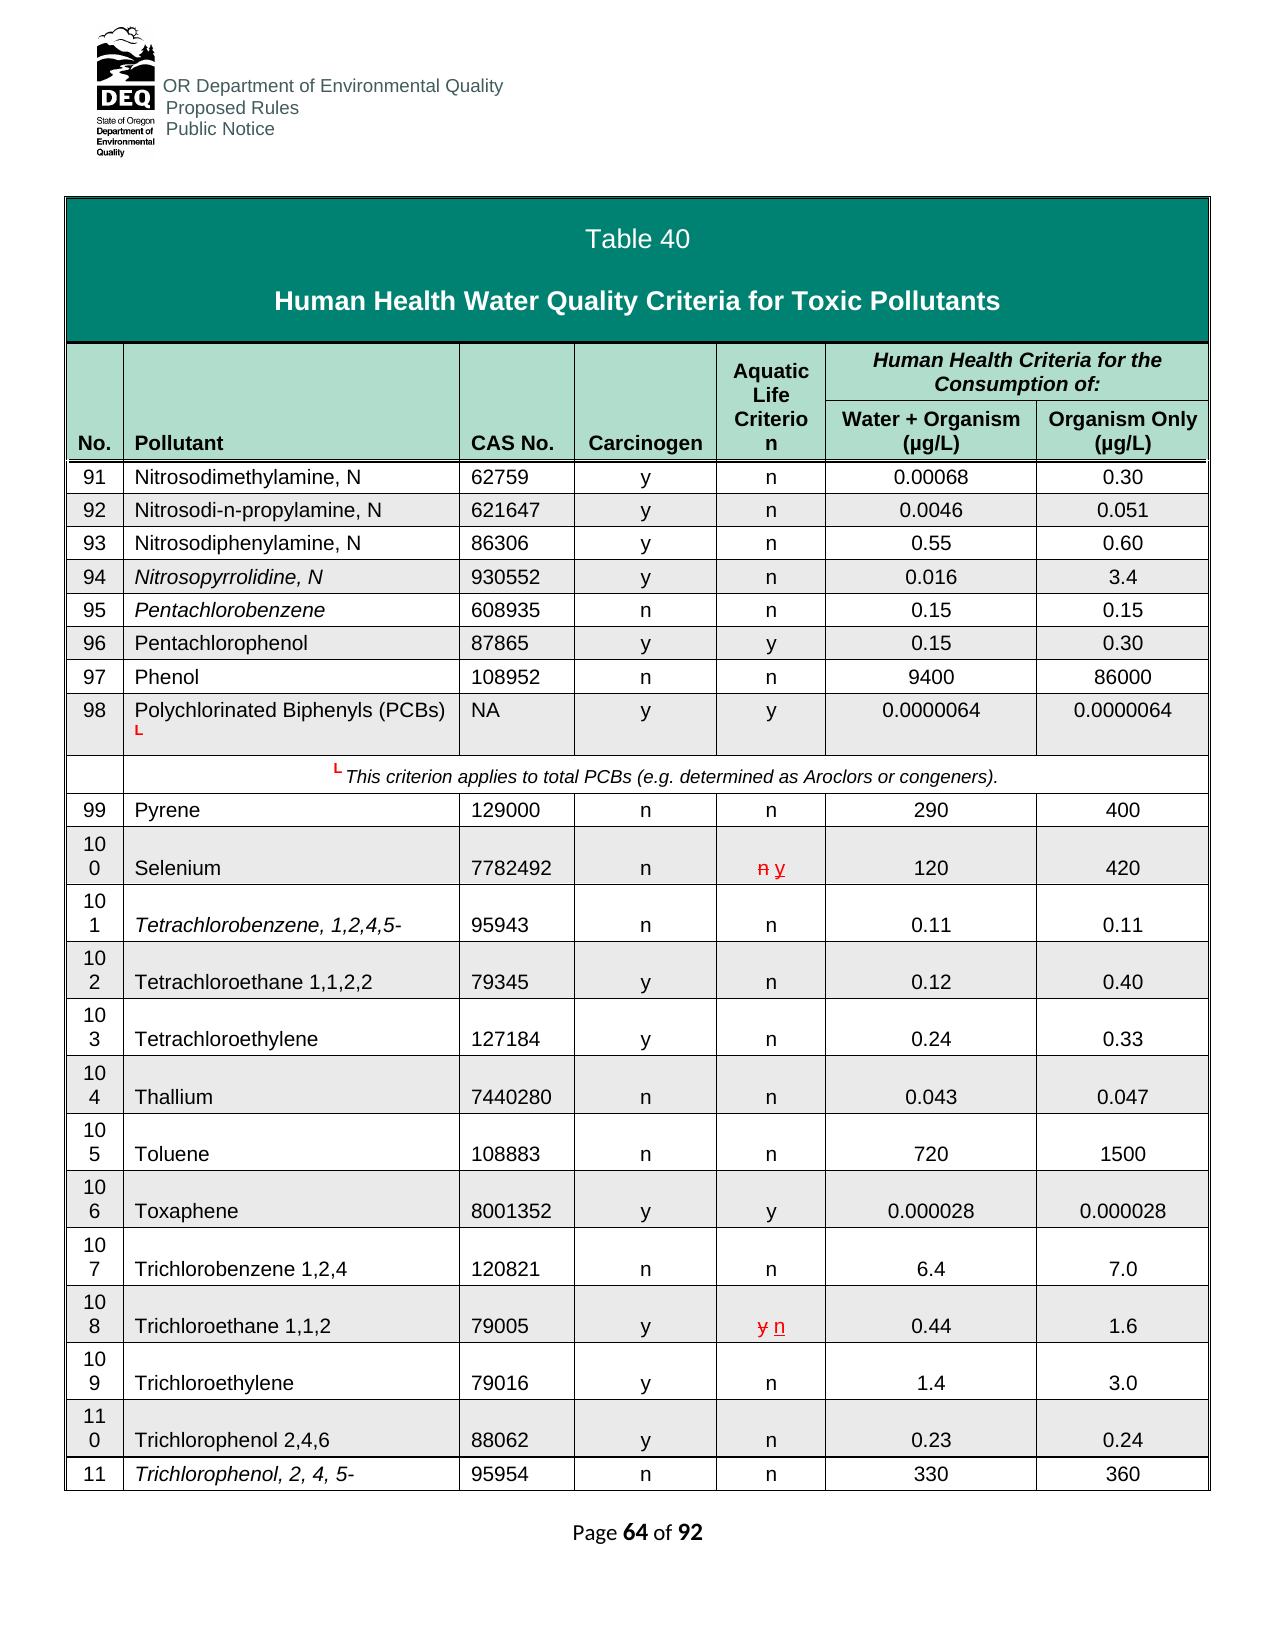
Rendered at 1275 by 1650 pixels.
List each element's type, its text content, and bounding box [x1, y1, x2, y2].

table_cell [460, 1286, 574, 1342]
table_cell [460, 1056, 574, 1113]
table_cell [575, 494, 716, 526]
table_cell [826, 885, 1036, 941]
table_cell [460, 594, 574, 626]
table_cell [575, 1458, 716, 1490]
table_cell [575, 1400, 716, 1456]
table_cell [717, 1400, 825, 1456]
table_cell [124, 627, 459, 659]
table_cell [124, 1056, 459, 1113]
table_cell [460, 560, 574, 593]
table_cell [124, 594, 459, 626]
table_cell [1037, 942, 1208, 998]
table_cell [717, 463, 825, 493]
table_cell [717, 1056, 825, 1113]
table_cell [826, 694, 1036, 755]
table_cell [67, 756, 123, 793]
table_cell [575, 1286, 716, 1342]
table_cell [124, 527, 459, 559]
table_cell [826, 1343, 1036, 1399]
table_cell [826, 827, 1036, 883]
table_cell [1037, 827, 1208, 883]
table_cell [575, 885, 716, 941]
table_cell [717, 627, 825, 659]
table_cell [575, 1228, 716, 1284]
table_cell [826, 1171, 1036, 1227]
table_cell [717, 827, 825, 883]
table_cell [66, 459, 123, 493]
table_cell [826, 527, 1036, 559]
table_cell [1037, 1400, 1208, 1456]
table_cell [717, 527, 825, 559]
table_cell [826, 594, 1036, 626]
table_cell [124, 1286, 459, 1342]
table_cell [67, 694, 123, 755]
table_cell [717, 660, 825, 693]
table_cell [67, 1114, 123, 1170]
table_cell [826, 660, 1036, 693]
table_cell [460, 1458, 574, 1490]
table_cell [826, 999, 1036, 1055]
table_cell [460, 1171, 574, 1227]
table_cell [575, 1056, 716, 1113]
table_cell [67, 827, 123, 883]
table_cell Pollutant [124, 344, 459, 459]
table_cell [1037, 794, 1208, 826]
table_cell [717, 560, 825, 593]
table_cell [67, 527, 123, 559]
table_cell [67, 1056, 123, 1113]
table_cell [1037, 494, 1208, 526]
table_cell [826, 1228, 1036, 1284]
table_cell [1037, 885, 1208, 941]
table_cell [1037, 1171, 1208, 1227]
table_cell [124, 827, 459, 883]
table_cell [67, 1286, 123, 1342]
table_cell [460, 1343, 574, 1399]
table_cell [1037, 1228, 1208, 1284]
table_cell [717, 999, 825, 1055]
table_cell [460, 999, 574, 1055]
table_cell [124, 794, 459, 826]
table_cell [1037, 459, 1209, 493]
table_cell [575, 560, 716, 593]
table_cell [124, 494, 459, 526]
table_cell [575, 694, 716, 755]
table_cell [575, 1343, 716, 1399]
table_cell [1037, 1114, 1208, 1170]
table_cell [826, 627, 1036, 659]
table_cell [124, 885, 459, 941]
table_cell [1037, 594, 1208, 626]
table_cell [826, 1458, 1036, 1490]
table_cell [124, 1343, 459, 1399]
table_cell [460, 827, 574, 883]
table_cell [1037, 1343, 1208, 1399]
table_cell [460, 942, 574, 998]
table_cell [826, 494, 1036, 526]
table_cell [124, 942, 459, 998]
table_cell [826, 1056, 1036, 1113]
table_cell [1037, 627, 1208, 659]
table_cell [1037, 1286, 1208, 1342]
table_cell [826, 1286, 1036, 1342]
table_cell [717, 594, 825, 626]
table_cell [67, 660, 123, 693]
table_cell CAS No. [460, 344, 574, 459]
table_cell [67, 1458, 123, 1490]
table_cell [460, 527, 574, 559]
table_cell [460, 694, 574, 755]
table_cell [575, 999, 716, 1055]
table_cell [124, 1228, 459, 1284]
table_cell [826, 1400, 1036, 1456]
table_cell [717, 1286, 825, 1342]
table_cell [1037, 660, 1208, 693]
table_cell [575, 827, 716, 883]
table_cell Water + Organism (µg/L) [826, 401, 1036, 459]
table_cell Human Health Criteria for the Consumption of: [826, 344, 1208, 400]
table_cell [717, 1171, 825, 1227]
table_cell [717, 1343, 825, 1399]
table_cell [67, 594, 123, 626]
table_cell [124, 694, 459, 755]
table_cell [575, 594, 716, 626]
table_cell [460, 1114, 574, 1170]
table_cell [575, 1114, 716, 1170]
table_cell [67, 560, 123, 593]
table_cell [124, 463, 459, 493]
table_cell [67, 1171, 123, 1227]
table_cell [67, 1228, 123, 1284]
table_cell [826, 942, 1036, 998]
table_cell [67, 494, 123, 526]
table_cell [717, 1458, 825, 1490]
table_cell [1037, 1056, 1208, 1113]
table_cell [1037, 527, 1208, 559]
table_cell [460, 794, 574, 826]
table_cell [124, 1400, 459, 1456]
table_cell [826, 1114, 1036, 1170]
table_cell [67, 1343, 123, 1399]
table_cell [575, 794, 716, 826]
table_cell Aquatic Life Criterion [717, 344, 825, 459]
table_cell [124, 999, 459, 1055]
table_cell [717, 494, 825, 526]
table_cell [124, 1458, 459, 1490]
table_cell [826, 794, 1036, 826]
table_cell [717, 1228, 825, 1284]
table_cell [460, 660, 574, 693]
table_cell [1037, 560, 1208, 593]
table_cell No. [67, 344, 123, 459]
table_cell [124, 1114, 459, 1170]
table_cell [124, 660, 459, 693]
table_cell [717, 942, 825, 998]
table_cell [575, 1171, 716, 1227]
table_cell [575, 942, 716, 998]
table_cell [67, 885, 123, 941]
table_cell Carcinogen [575, 344, 716, 459]
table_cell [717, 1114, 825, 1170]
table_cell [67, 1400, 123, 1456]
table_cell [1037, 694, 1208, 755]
table_cell Organism Only (µg/L) [1037, 401, 1208, 459]
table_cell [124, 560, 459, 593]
table_header Table 40 Human Health Water Quality Criteria for Toxic Pollutants [67, 199, 1208, 341]
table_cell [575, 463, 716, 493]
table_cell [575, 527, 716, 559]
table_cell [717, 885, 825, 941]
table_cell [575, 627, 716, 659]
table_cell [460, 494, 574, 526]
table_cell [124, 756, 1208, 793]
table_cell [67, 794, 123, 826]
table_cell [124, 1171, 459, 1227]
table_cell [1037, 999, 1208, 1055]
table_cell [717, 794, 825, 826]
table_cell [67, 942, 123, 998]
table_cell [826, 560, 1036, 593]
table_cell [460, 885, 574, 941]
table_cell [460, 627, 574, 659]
picture [97, 26, 156, 159]
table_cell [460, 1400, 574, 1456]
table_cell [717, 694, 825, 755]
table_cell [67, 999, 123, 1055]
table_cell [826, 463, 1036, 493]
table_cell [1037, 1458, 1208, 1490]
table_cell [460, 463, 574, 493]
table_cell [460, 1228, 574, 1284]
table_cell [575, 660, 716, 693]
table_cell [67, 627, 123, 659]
